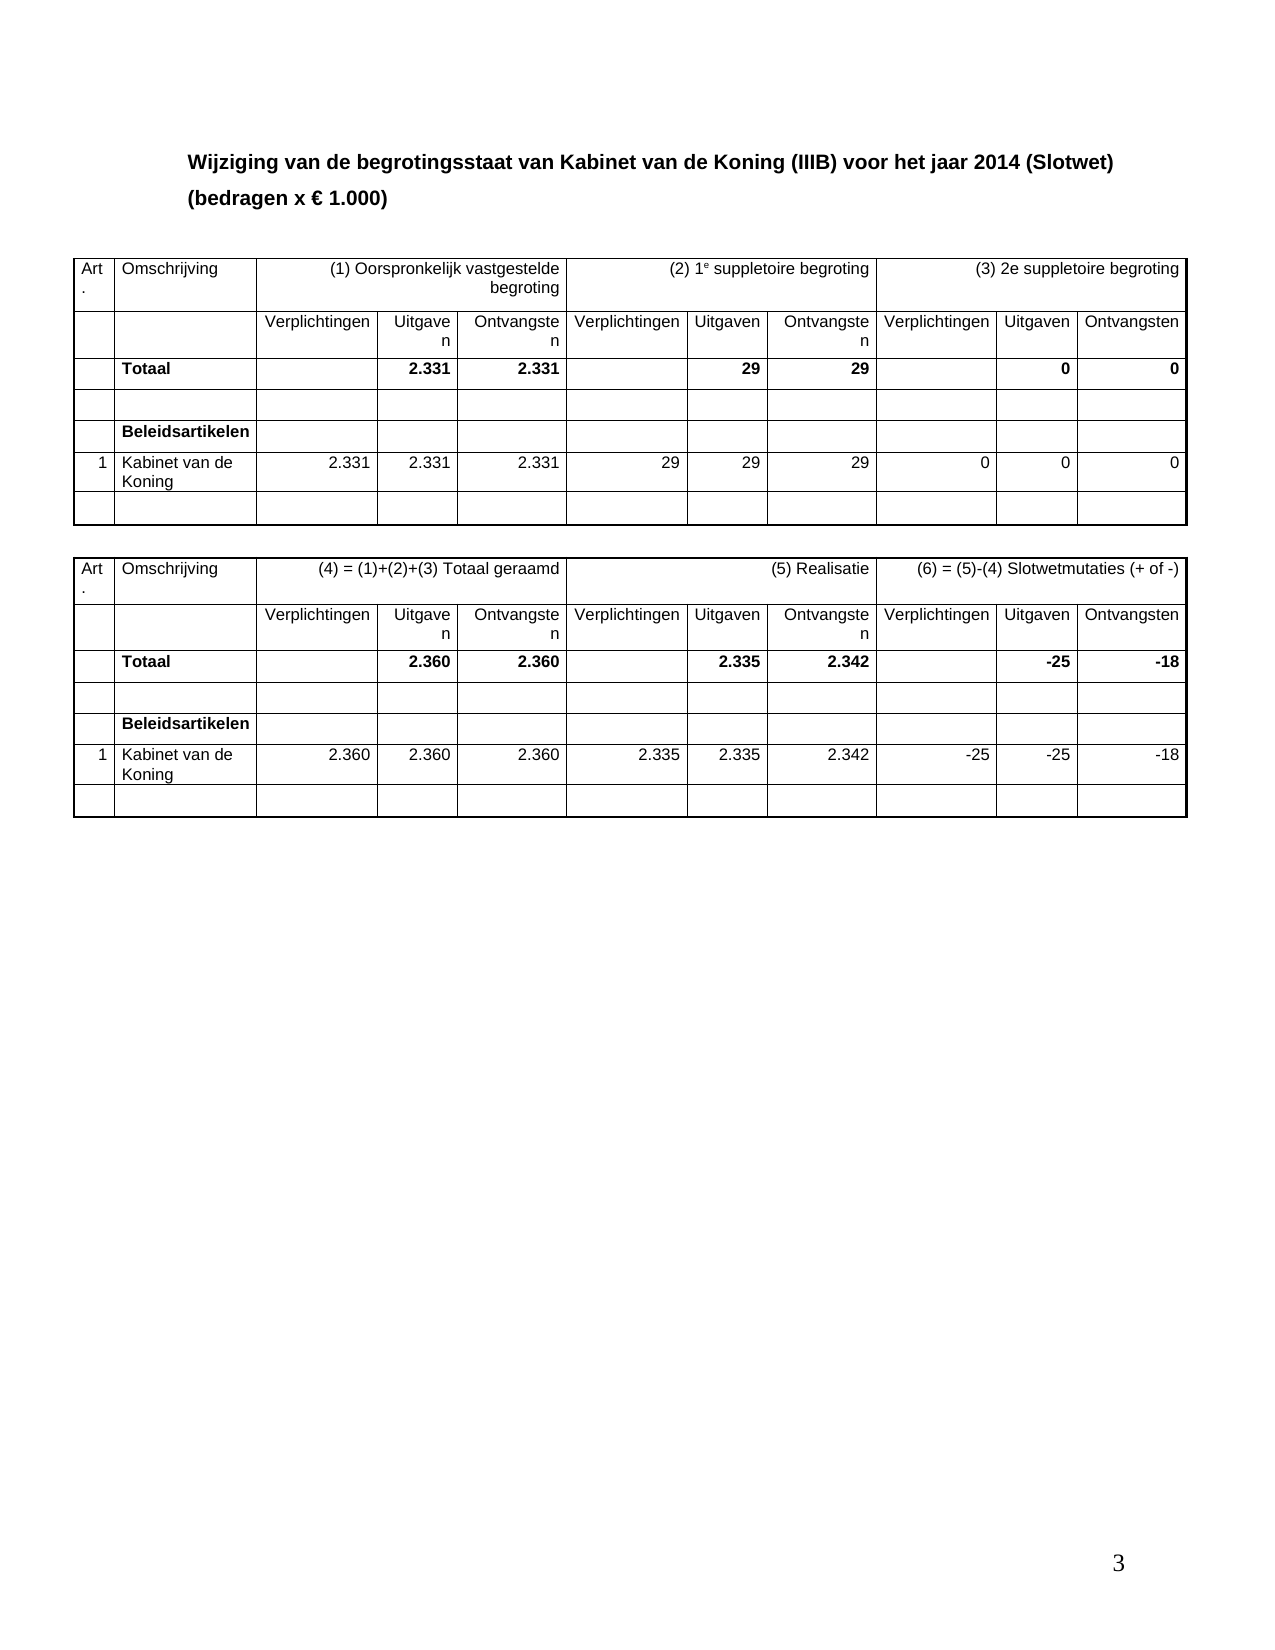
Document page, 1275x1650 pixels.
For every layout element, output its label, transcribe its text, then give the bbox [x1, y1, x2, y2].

table_cell [567, 421, 687, 452]
table_cell Uitgaven [378, 312, 457, 358]
table_cell -25 [877, 745, 996, 783]
table_cell [1078, 683, 1185, 713]
table_cell [768, 421, 876, 452]
table_cell [687, 526, 767, 557]
table_cell [877, 390, 996, 420]
table_cell (5) Realisatie [567, 559, 876, 603]
table_cell 2.360 [378, 651, 457, 682]
table_cell [688, 421, 767, 452]
table_cell 2.360 [458, 745, 566, 783]
table_cell Verplichtingen [877, 312, 996, 358]
table_cell [877, 492, 996, 524]
table_cell 1 [75, 453, 114, 491]
table_cell [997, 785, 1077, 816]
table_cell [75, 651, 114, 682]
table_cell [997, 421, 1077, 452]
table_cell [115, 390, 256, 420]
table_cell [997, 390, 1077, 420]
table_cell [74, 526, 114, 557]
table_cell [257, 390, 377, 420]
table_cell [768, 785, 876, 816]
table_cell [877, 421, 996, 452]
table_cell [115, 683, 256, 713]
table_cell Ontvangsten [458, 605, 566, 650]
table_cell [688, 492, 767, 524]
table_cell 2.335 [567, 745, 687, 783]
table_cell [567, 359, 687, 389]
table_cell Ontvangsten [1078, 312, 1185, 358]
table_cell Uitgaven [997, 312, 1077, 358]
table_cell [997, 526, 1077, 557]
table_cell [567, 651, 687, 682]
table_cell Uitgaven [688, 312, 767, 358]
table_cell 0 [877, 453, 996, 491]
table_cell [458, 714, 566, 744]
table_cell 2.335 [688, 651, 767, 682]
table_cell [75, 390, 114, 420]
table_cell 2.342 [768, 745, 876, 783]
table_cell Totaal [115, 651, 256, 682]
table_cell 2.342 [768, 651, 876, 682]
table_cell Uitgaven [997, 605, 1077, 650]
table_cell [257, 785, 377, 816]
table_cell [75, 605, 114, 650]
table_cell -18 [1078, 651, 1185, 682]
table_cell [997, 714, 1077, 744]
table_cell [567, 390, 687, 420]
table_cell [257, 651, 377, 682]
table_cell [458, 421, 566, 452]
table_cell [1078, 421, 1185, 452]
table_cell [75, 359, 114, 389]
table_cell [768, 526, 876, 557]
table_cell [1078, 492, 1185, 524]
table_cell [877, 683, 996, 713]
table_header (3) 2e suppletoire begroting [877, 259, 1185, 311]
table_cell [75, 683, 114, 713]
table_cell [877, 359, 996, 389]
table_cell Ontvangsten [768, 605, 876, 650]
table_cell Verplichtingen [257, 605, 377, 650]
table_cell [257, 492, 377, 524]
table_cell 2.331 [458, 359, 566, 389]
table_cell 0 [1078, 453, 1185, 491]
table_cell [567, 785, 687, 816]
table_cell 2.331 [458, 453, 566, 491]
table_cell 0 [1078, 359, 1185, 389]
table_cell [115, 605, 256, 650]
table_cell Uitgaven [378, 605, 457, 650]
table_cell 29 [688, 453, 767, 491]
table_cell Ontvangsten [768, 312, 876, 358]
table_cell [877, 785, 996, 816]
table_header (2) 1e suppletoire begroting [567, 259, 876, 311]
table_cell 29 [768, 359, 876, 389]
table_cell [768, 714, 876, 744]
table_cell Uitgaven [688, 605, 767, 650]
table_cell [257, 359, 377, 389]
table_cell [378, 714, 457, 744]
table_cell 2.360 [378, 745, 457, 783]
table_cell 29 [567, 453, 687, 491]
table_cell Beleidsartikelen [115, 421, 256, 452]
table_cell [1077, 526, 1186, 557]
table_cell -25 [997, 651, 1077, 682]
table_cell Ontvangsten [458, 312, 566, 358]
table_cell [378, 421, 457, 452]
table_cell (4) = (1)+(2)+(3) Totaal geraamd [257, 559, 566, 603]
table_cell [115, 492, 256, 524]
table_cell [567, 526, 687, 557]
table_cell [458, 492, 566, 524]
table_cell 2.335 [688, 745, 767, 783]
table_cell 0 [997, 453, 1077, 491]
table_cell [877, 651, 996, 682]
table_cell [567, 714, 687, 744]
table_cell [876, 526, 997, 557]
table_cell [257, 421, 377, 452]
table_cell [768, 390, 876, 420]
table_cell 2.360 [458, 651, 566, 682]
table_cell [1078, 390, 1185, 420]
table_cell [75, 312, 114, 358]
table_cell [75, 492, 114, 524]
table_cell Verplichtingen [567, 605, 687, 650]
table_cell 1 [75, 745, 114, 783]
table_cell [378, 683, 457, 713]
table_cell [1078, 714, 1185, 744]
table_cell 29 [688, 359, 767, 389]
table_cell [378, 390, 457, 420]
table_cell Verplichtingen [567, 312, 687, 358]
table_cell [877, 714, 996, 744]
table_cell [458, 683, 566, 713]
table_cell [1078, 785, 1185, 816]
table_cell [257, 714, 377, 744]
table_cell [768, 492, 876, 524]
table_cell [567, 683, 687, 713]
table_cell [997, 492, 1077, 524]
table_cell [458, 785, 566, 816]
table_cell Totaal [115, 359, 256, 389]
table_cell Omschrijving [115, 559, 256, 603]
table_cell Ontvangsten [1078, 605, 1185, 650]
table_cell [458, 526, 567, 557]
table_cell [75, 785, 114, 816]
table_cell [688, 390, 767, 420]
table_cell [688, 785, 767, 816]
table_cell Beleidsartikelen [115, 714, 256, 744]
table_cell [688, 714, 767, 744]
table_cell Kabinet van de Koning [115, 453, 256, 491]
table_cell [114, 526, 257, 557]
table_cell -18 [1078, 745, 1185, 783]
table_header Art. [75, 259, 114, 311]
table_header (1) Oorspronkelijk vastgestelde begroting [257, 259, 566, 311]
table_cell [115, 785, 256, 816]
table_cell Verplichtingen [877, 605, 996, 650]
table_cell [567, 492, 687, 524]
table_cell [768, 683, 876, 713]
table_cell Kabinet van de Koning [115, 745, 256, 783]
table_cell [377, 526, 458, 557]
table_cell [688, 683, 767, 713]
table_cell [378, 785, 457, 816]
table_cell [75, 714, 114, 744]
table_cell 29 [768, 453, 876, 491]
table_cell 2.331 [257, 453, 377, 491]
table_cell 2.360 [257, 745, 377, 783]
table_cell 0 [997, 359, 1077, 389]
table_cell Verplichtingen [257, 312, 377, 358]
table_cell [458, 390, 566, 420]
table_cell [378, 492, 457, 524]
table_cell [257, 526, 377, 557]
table_cell (6) = (5)-(4) Slotwetmutaties (+ of -) [877, 559, 1185, 603]
table_cell [997, 683, 1077, 713]
table_cell [75, 421, 114, 452]
table_header Omschrijving [115, 259, 256, 311]
table_cell 2.331 [378, 359, 457, 389]
table_cell [257, 683, 377, 713]
table_cell 2.331 [378, 453, 457, 491]
table_cell Art. [75, 559, 114, 603]
text Wijziging van de begrotingsstaat van Kabinet van de Koning (IIIB) voor het jaar 2014 (Slotwet) (bedragen x € 1.000) [187, 150, 1125, 210]
table_cell [115, 312, 256, 358]
table_cell -25 [997, 745, 1077, 783]
